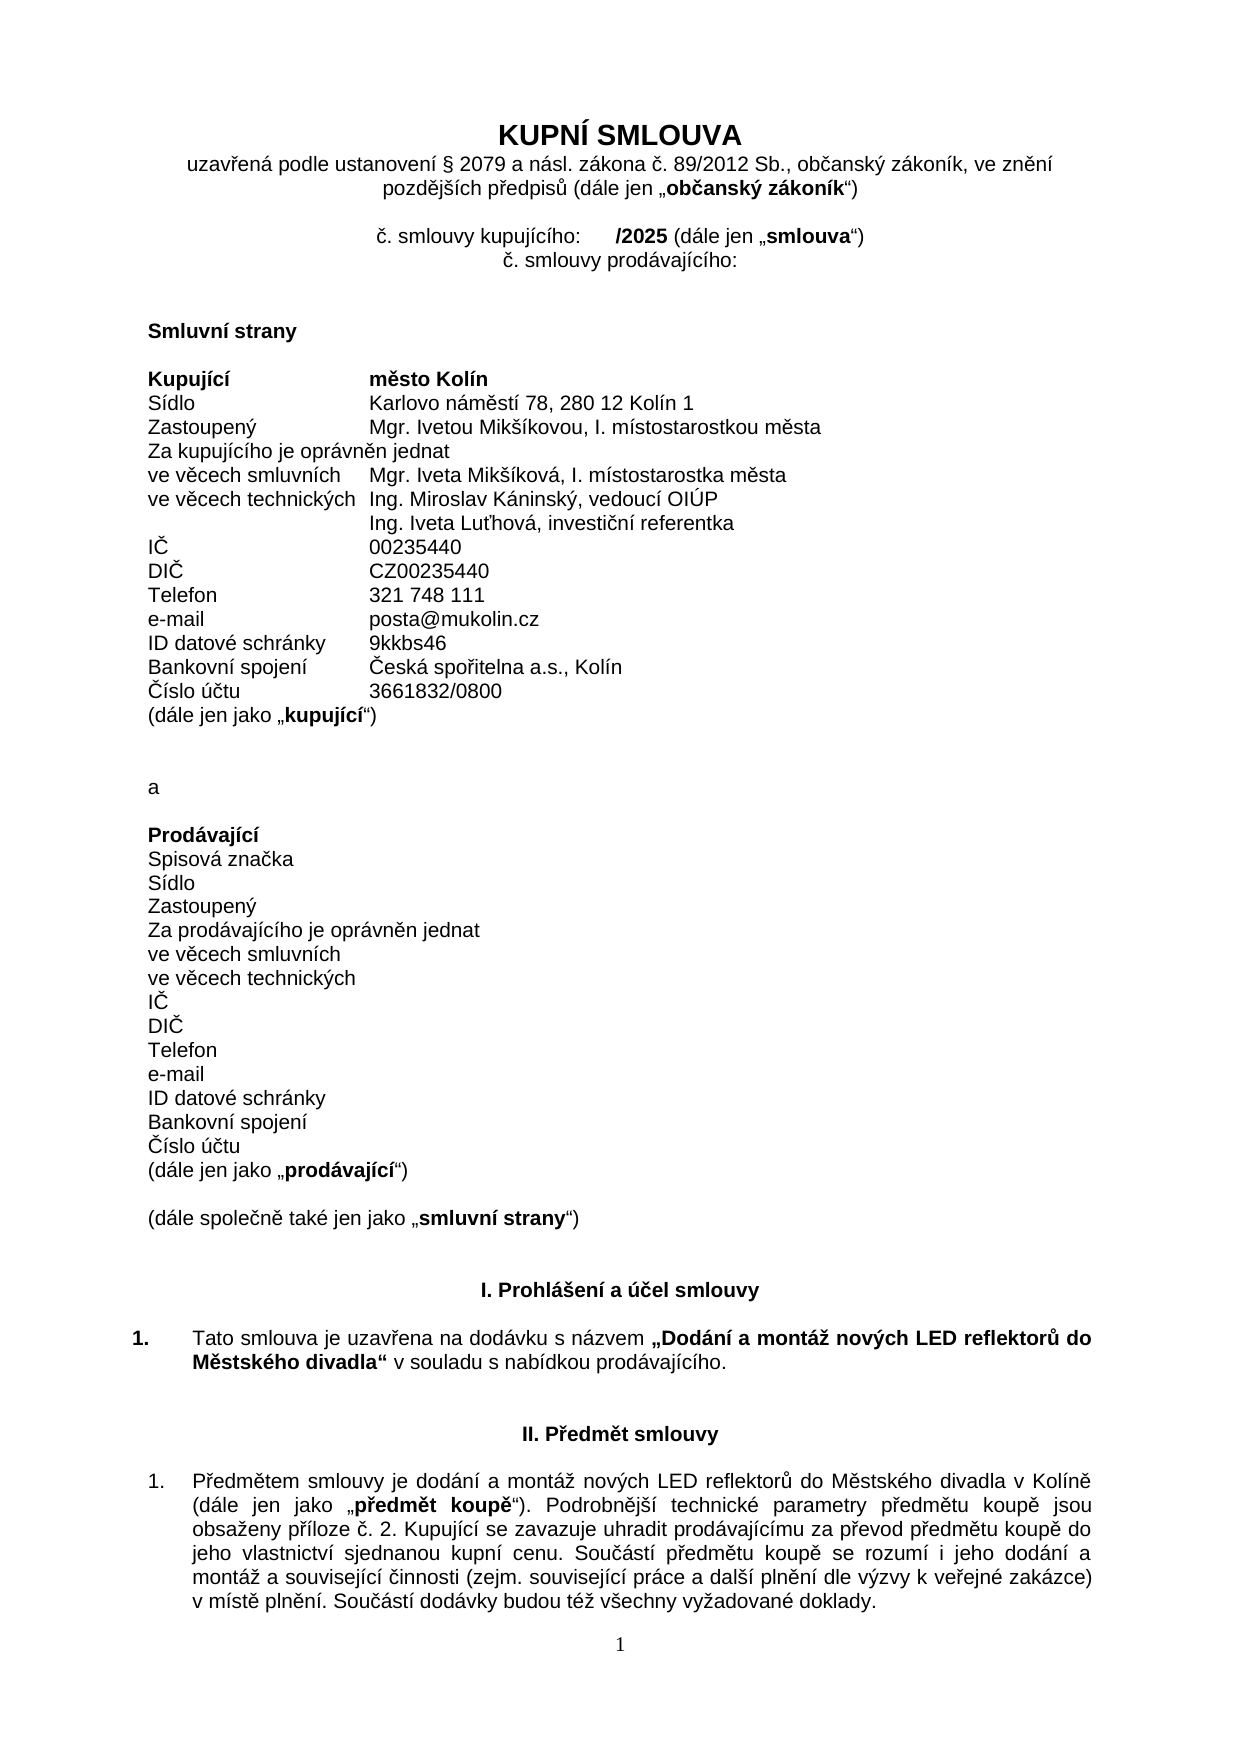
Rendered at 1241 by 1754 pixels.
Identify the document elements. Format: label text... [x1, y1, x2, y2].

list Tato smlouva je uzavřena na dodávku s názvem „Dodání a montáž nových LED reflektorů do Městského divadla“ v souladu s nabídkou prodávajícího. [132, 1326, 1092, 1373]
text Bankovní spojení [148, 1110, 1092, 1134]
text ID datové schránky [148, 1086, 1092, 1110]
text (dále společně také jen jako „smluvní strany“) [148, 1206, 1092, 1230]
text Prodávající [148, 822, 1092, 846]
text KUPNÍ SMLOUVA [148, 118, 1092, 152]
text uzavřená podle ustanovení § 2079 a násl. zákona č. 89/2012 Sb., občanský zákoník, ve znění pozdějších předpisů (dále jen „občanský zákoník“) [148, 152, 1092, 199]
text Bankovní spojení Česká spořitelna a.s., Kolín [148, 655, 1092, 679]
text II. Předmět smlouvy [148, 1421, 1092, 1445]
text Telefon 321 748 111 [148, 583, 1092, 607]
text e-mail posta@mukolin.cz [148, 607, 1092, 631]
text Zastoupený Mgr. Ivetou Mikšíkovou, I. místostarostkou města [148, 415, 1092, 439]
text Číslo účtu [148, 1134, 1092, 1158]
text Spisová značka [148, 846, 1092, 870]
text ve věcech technických Ing. Miroslav Káninský, vedoucí OIÚP [148, 487, 1092, 511]
text Sídlo [148, 870, 1092, 894]
text Zastoupený [148, 894, 1092, 918]
text Telefon [148, 1038, 1092, 1062]
text č. smlouvy prodávajícího: [148, 247, 1092, 271]
text e-mail [148, 1062, 1092, 1086]
text ve věcech smluvních [148, 942, 1092, 966]
text ve věcech smluvních Mgr. Iveta Mikšíková, I. místostarostka města [148, 463, 1092, 487]
list Předmětem smlouvy je dodání a montáž nových LED reflektorů do Městského divadla v Kolíně (dále jen jako „předmět koupě“). Podrobnější technické parametry předmětu koupě jsou obsaženy příloze č. 2. Kupující se zavazuje uhradit prodávajícímu za převod předmětu koupě do jeho vlastnictví sjednanou kupní cenu. Součástí předmětu koupě se rozumí i jeho dodání a montáž a související činnosti (zejm. související práce a další plnění dle výzvy k veřejné zakázce) v místě plnění. Součástí dodávky budou též všechny vyžadované doklady. [148, 1469, 1092, 1613]
text DIČ [148, 1014, 1092, 1038]
text (dále jen jako „prodávající“) [148, 1158, 1092, 1182]
text DIČ CZ00235440 [148, 559, 1092, 583]
text Za prodávajícího je oprávněn jednat [148, 918, 1092, 942]
text Ing. Iveta Luťhová, investiční referentka [148, 511, 1092, 535]
text ID datové schránky 9kkbs46 [148, 631, 1092, 655]
text Smluvní strany [148, 319, 1092, 343]
text Za kupujícího je oprávněn jednat [148, 439, 1092, 463]
text Číslo účtu 3661832/0800 [148, 679, 1092, 703]
text I. Prohlášení a účel smlouvy [148, 1278, 1092, 1302]
text č. smlouvy kupujícího: /2025 (dále jen „smlouva“) [148, 223, 1092, 247]
text ve věcech technických [148, 966, 1092, 990]
text (dále jen jako „kupující“) [148, 703, 1092, 727]
text Kupující město Kolín [148, 367, 1092, 391]
text IČ 00235440 [148, 535, 1092, 559]
text a [148, 774, 1092, 798]
text Sídlo Karlovo náměstí 78, 280 12 Kolín 1 [148, 391, 1092, 415]
text IČ [148, 990, 1092, 1014]
